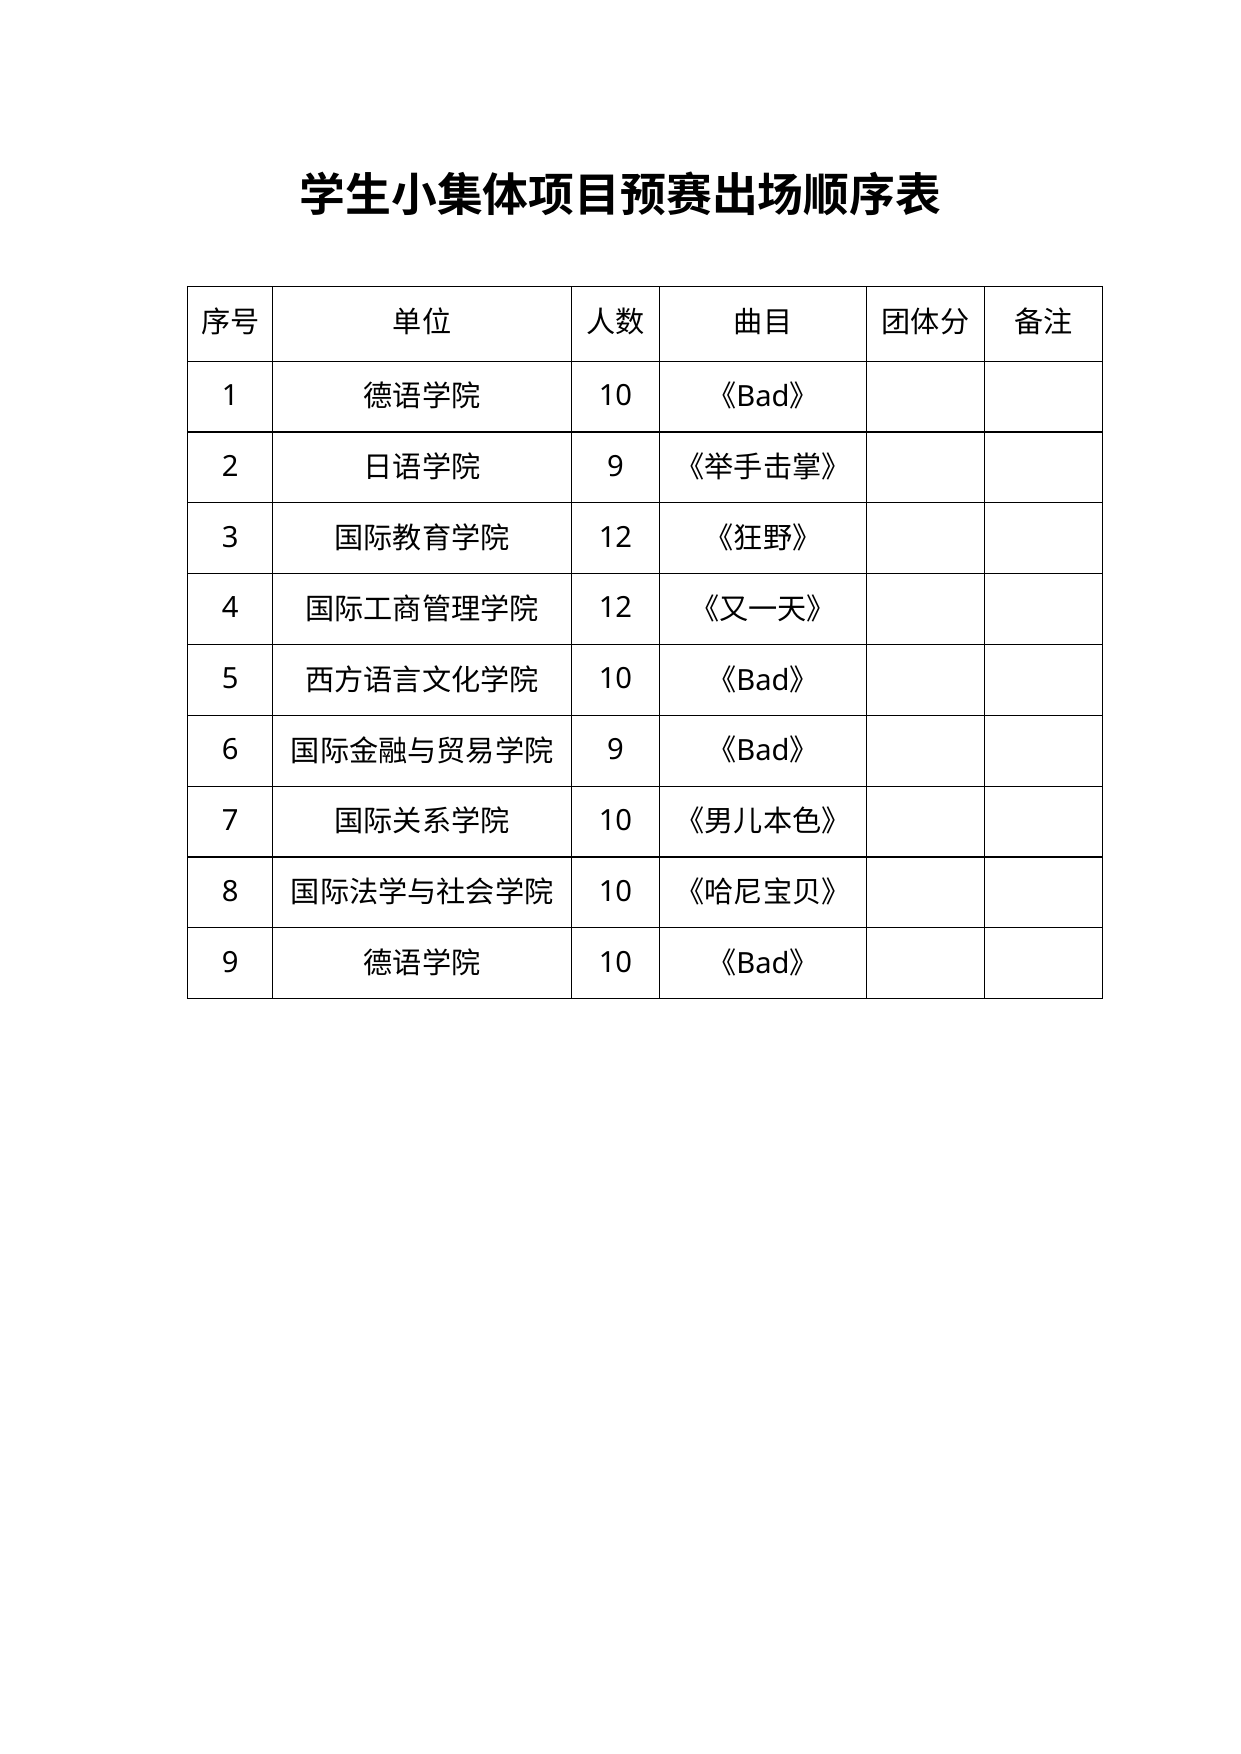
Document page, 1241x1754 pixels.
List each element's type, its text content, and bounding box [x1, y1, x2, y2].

table_cell [867, 858, 984, 927]
table_cell 《举手击掌》 [660, 433, 866, 502]
table_cell 国际金融与贸易学院 [273, 716, 571, 786]
table_cell [867, 362, 984, 431]
table_cell 德语学院 [273, 928, 571, 998]
table_cell [985, 716, 1102, 786]
table_cell 《Bad》 [660, 716, 866, 786]
table_cell 10 [572, 858, 659, 927]
table_cell [985, 362, 1102, 431]
table_cell 《哈尼宝贝》 [660, 858, 866, 927]
table_cell [985, 503, 1102, 573]
table_cell 日语学院 [273, 433, 571, 502]
table_header 备注 [985, 287, 1102, 361]
table_cell 12 [572, 503, 659, 573]
table_cell [985, 787, 1102, 856]
table_cell 9 [572, 716, 659, 786]
table_cell [867, 574, 984, 644]
table_cell [867, 716, 984, 786]
text 学生小集体项目预赛出场顺序表 [187, 162, 1053, 224]
table_header 团体分 [867, 287, 984, 361]
table_cell 《Bad》 [660, 928, 866, 998]
table_cell 《Bad》 [660, 362, 866, 431]
table_cell 《Bad》 [660, 645, 866, 715]
table_cell 2 [188, 433, 272, 502]
table_cell [867, 503, 984, 573]
table_cell [867, 433, 984, 502]
table_cell 8 [188, 858, 272, 927]
table_cell 国际工商管理学院 [273, 574, 571, 644]
table_cell 1 [188, 362, 272, 431]
table_cell [867, 787, 984, 856]
table_cell 4 [188, 574, 272, 644]
table_cell [867, 928, 984, 998]
table_cell 《又一天》 [660, 574, 866, 644]
table_header 单位 [273, 287, 571, 361]
table_cell 10 [572, 787, 659, 856]
table_cell 国际法学与社会学院 [273, 858, 571, 927]
table_cell 10 [572, 645, 659, 715]
table_cell [985, 433, 1102, 502]
table_cell 国际关系学院 [273, 787, 571, 856]
table_cell 6 [188, 716, 272, 786]
table_cell 9 [188, 928, 272, 998]
table_cell 12 [572, 574, 659, 644]
table_header 序号 [188, 287, 272, 361]
table_cell 《狂野》 [660, 503, 866, 573]
table_cell [985, 574, 1102, 644]
table_cell 西方语言文化学院 [273, 645, 571, 715]
table_cell 5 [188, 645, 272, 715]
table_cell [985, 858, 1102, 927]
table_header 曲目 [660, 287, 866, 361]
table_cell 9 [572, 433, 659, 502]
table_header 人数 [572, 287, 659, 361]
table_cell 德语学院 [273, 362, 571, 431]
table_cell [985, 928, 1102, 998]
table_cell 《男儿本色》 [660, 787, 866, 856]
table_cell [985, 645, 1102, 715]
table_cell 国际教育学院 [273, 503, 571, 573]
table_cell [867, 645, 984, 715]
table_cell 10 [572, 362, 659, 431]
table_cell 3 [188, 503, 272, 573]
table_cell 10 [572, 928, 659, 998]
table_cell 7 [188, 787, 272, 856]
